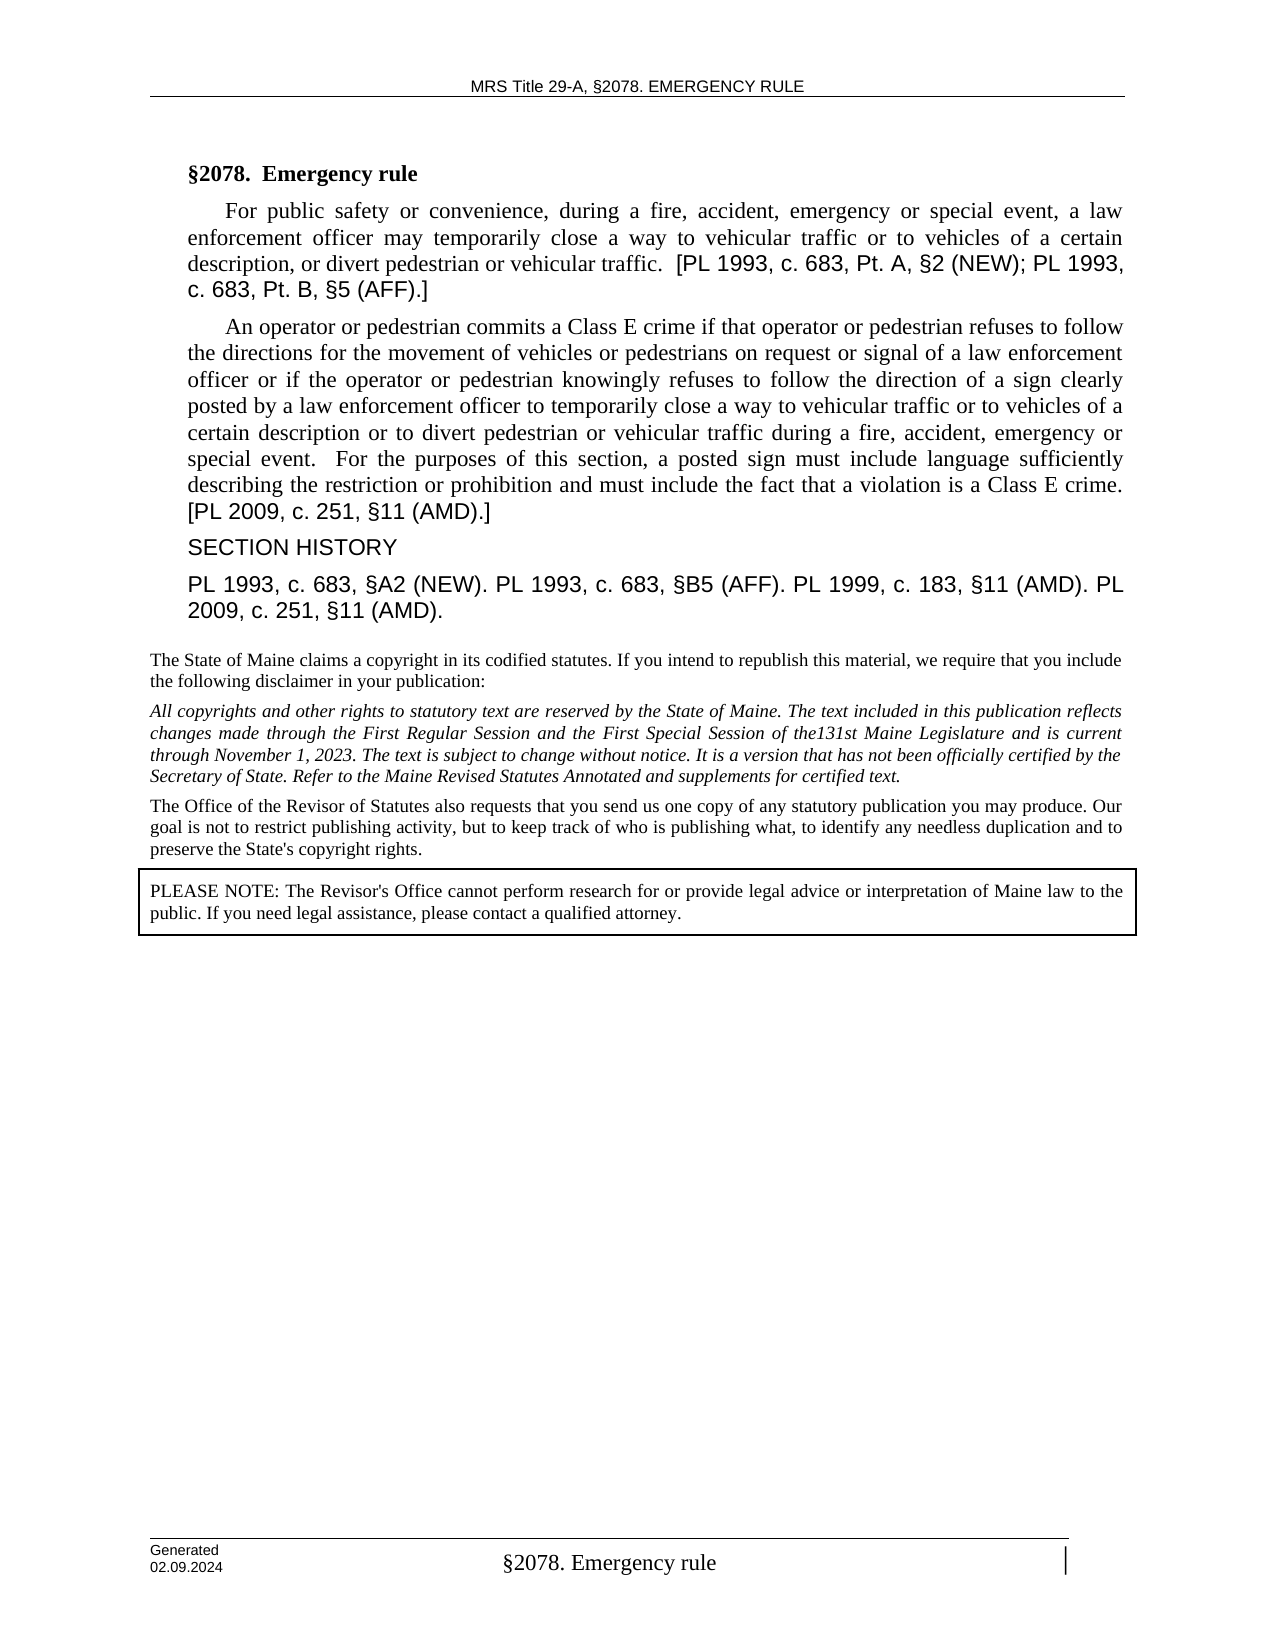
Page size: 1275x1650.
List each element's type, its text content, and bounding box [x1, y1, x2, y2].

text All copyrights and other rights to statutory text are reserved by the State of Maine. The text included in this publication reflects changes made through the First Regular Session and the First Special Session of the131st Maine Legislature and is current through November 1, 2023 . The text is subject to change without notice. It is a version that has not been officially certified by the Secretary of State. Refer to the Maine Revised Statutes Annotated and supplements for certified text. [150, 700, 1125, 787]
text §2078. Emergency rule [187, 160, 1125, 187]
text SECTION HISTORY [187, 534, 1125, 561]
text PL 1993, c. 683, §A2 (NEW). PL 1993, c. 683, §B5 (AFF). PL 1999, c. 183, §11 (AMD). PL 2009, c. 251, §11 (AMD). [187, 571, 1125, 624]
text For public safety or convenience, during a fire, accident, emergency or special event, a law enforcement officer may temporarily close a way to vehicular traffic or to vehicles of a certain description, or divert pedestrian or vehicular traffic. [PL 1993, c. 683, Pt. A, §2 (NEW); PL 1993, c. 683, Pt. B, §5 (AFF).] [187, 197, 1125, 303]
text PLEASE NOTE: The Revisor's Office cannot perform research for or provide legal advice or interpretation of Maine law to the public. If you need legal assistance, please contact a qualified attorney. [140, 870, 1135, 934]
text The State of Maine claims a copyright in its codified statutes. If you intend to republish this material, we require that you include the following disclaimer in your publication: [150, 649, 1125, 692]
text An operator or pedestrian commits a Class E crime if that operator or pedestrian refuses to follow the directions for the movement of vehicles or pedestrians on request or signal of a law enforcement officer or if the operator or pedestrian knowingly refuses to follow the direction of a sign clearly posted by a law enforcement officer to temporarily close a way to vehicular traffic or to vehicles of a certain description or to divert pedestrian or vehicular traffic during a fire, accident, emergency or special event. For the purposes of this section, a posted sign must include language sufficiently describing the restriction or prohibition and must include the fact that a violation is a Class E crime. [PL 2009, c. 251, §11 (AMD).] [187, 313, 1125, 524]
text The Office of the Revisor of Statutes also requests that you send us one copy of any statutory publication you may produce. Our goal is not to restrict publishing activity, but to keep track of who is publishing what, to identify any needless duplication and to preserve the State's copyright rights. [150, 795, 1125, 859]
